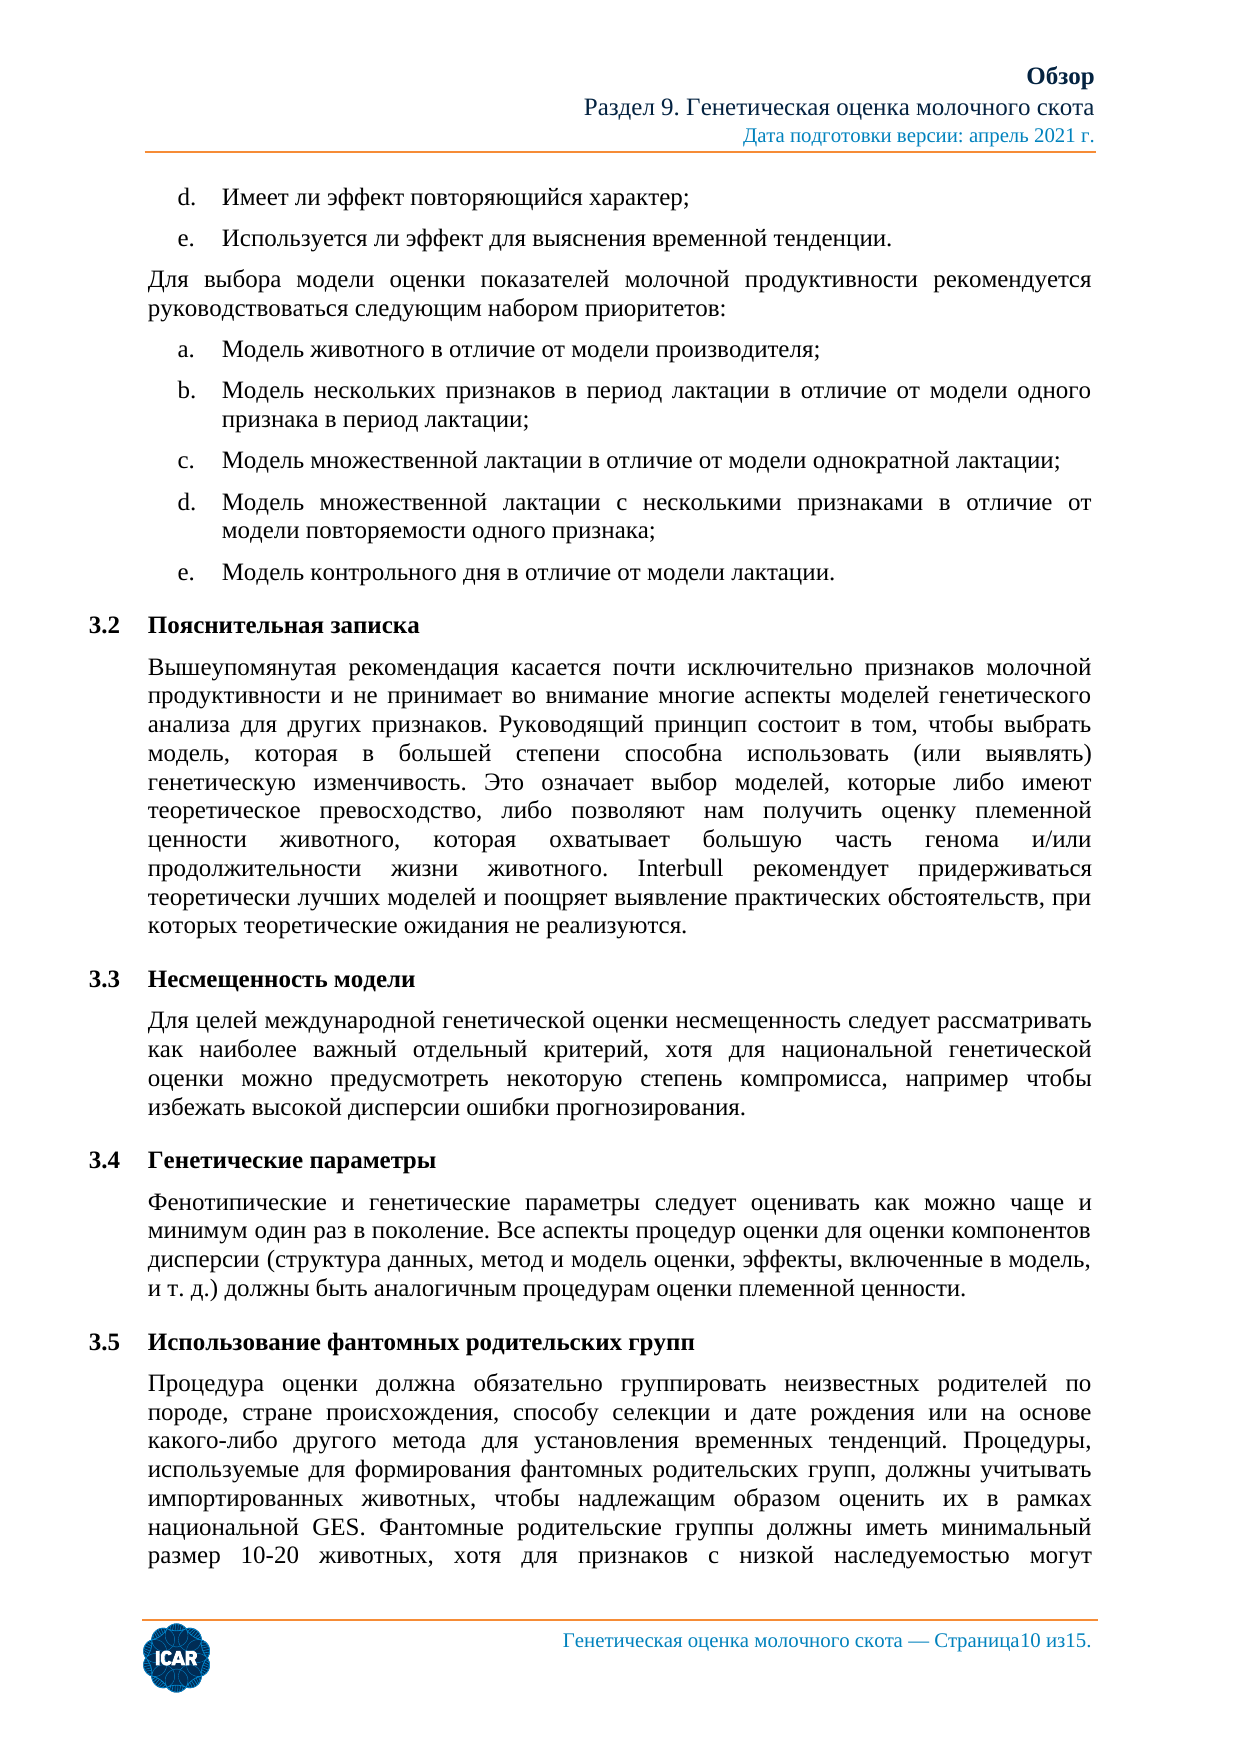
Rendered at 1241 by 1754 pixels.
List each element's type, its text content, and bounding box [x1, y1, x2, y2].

text b. Модель нескольких признаков в период лактации в отличие от модели одного признака в период лактации; [177, 376, 1092, 433]
text 3.3 Несмещенность модели [89, 964, 1092, 993]
text a. Модель животного в отличие от модели производителя; [177, 334, 1092, 363]
text Для целей международной генетической оценки несмещенность следует рассматривать как наиболее важный отдельный критерий, хотя для национальной генетической оценки можно предусмотреть некоторую степень компромисса, например чтобы избежать высокой дисперсии ошибки прогнозирования. [148, 1006, 1092, 1121]
text Для выбора модели оценки показателей молочной продуктивности рекомендуется руководствоваться следующим набором приоритетов: [148, 264, 1092, 322]
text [148, 1368, 1092, 1569]
text c. Модель множественной лактации в отличие от модели однократной лактации; [177, 446, 1092, 474]
text e. Модель контрольного дня в отличие от модели лактации. [177, 557, 1092, 586]
text 3.2 Пояснительная записка [89, 611, 1092, 639]
text d. Имеет ли эффект повторяющийся характер; [177, 182, 1092, 211]
text Фенотипические и генетические параметры следует оценивать как можно чаще и минимум один раз в поколение. Все аспекты процедур оценки для оценки компонентов дисперсии (структура данных, метод и модель оценки, эффекты, включенные в модель, и т. д.) должны быть аналогичным процедурам оценки племенной ценности. [148, 1187, 1092, 1302]
text 3.4 Генетические параметры [89, 1146, 1092, 1174]
text e. Используется ли эффект для выяснения временной тенденции. [177, 223, 1092, 252]
text Вышеупомянутая рекомендация касается почти исключительно признаков молочной продуктивности и не принимает во внимание многие аспекты моделей генетического анализа для других признаков. Руководящий принцип состоит в том, чтобы выбрать модель, которая в большей степени способна использовать (или выявлять) генетическую изменчивость. Это означает выбор моделей, которые либо имеют теоретическое превосходство, либо позволяют нам получить оценку племенной ценности животного, которая охватывает большую часть генома и/или продолжительности жизни животного. Interbull рекомендует придерживаться теоретически лучших моделей и поощряет выявление практических обстоятельств, при которых теоретические ожидания не реализуются. [148, 652, 1092, 939]
text 3.5 Использование фантомных родительских групп [89, 1327, 1092, 1356]
text d. Модель множественной лактации с несколькими признаками в отличие от модели повторяемости одного признака; [177, 487, 1092, 544]
